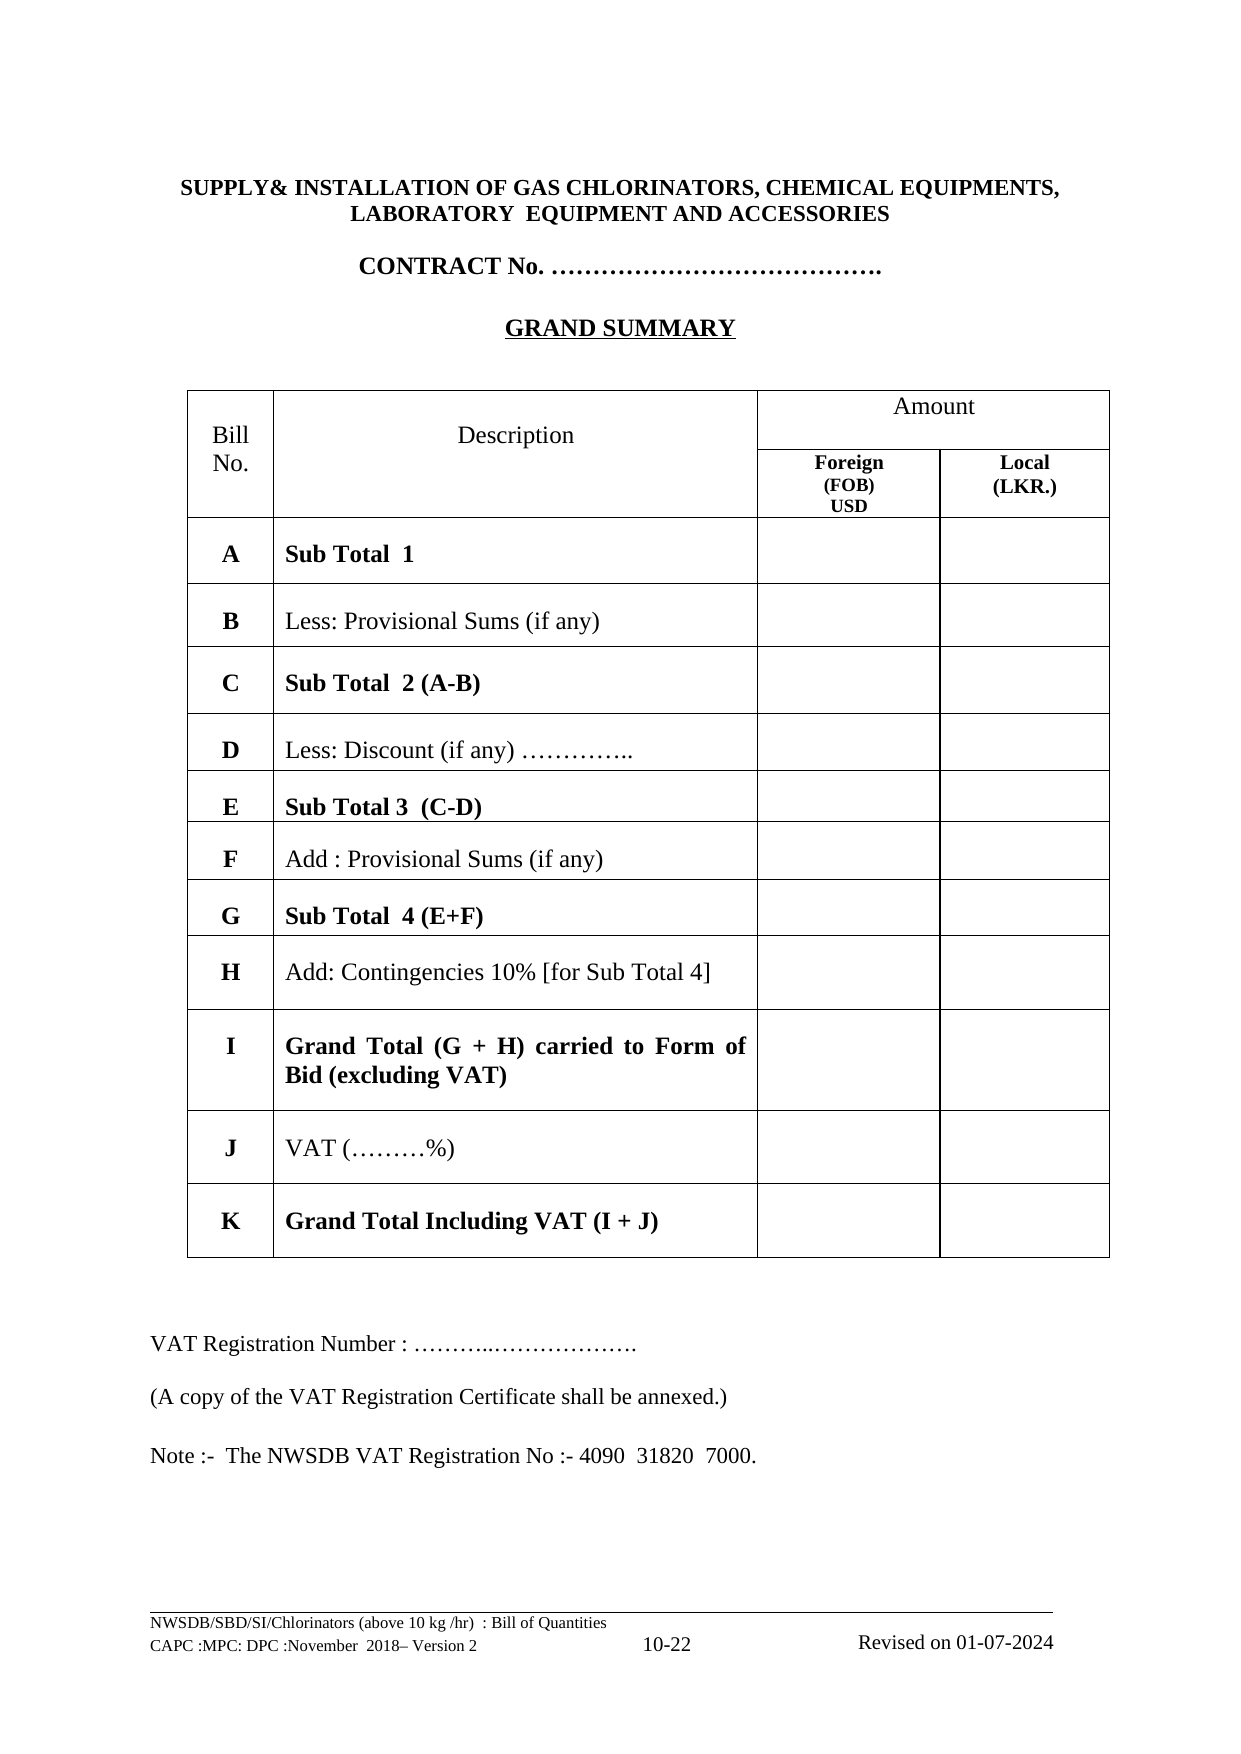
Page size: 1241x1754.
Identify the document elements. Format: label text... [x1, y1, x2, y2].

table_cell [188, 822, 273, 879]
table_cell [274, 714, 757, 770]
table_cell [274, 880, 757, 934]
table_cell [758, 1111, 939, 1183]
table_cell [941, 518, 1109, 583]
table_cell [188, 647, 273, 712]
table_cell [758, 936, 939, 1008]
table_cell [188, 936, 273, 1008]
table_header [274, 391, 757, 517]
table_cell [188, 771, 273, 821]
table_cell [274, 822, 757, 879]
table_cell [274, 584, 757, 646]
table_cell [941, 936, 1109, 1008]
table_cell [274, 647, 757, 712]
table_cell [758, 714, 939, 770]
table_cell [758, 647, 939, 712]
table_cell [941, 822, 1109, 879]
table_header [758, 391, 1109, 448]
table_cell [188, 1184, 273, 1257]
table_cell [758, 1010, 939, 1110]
text Note :- The NWSDB VAT Registration No :- 4090 31820 7000. [150, 1442, 1090, 1468]
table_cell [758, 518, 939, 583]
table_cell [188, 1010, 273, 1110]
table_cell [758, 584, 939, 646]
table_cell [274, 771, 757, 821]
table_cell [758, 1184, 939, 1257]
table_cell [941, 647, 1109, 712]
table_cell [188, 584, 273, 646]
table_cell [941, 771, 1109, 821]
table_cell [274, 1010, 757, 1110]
text VAT Registration Number : ………..………………. [150, 1330, 1090, 1357]
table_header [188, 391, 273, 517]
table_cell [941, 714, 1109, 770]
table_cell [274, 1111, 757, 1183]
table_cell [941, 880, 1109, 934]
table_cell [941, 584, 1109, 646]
text (A copy of the VAT Registration Certificate shall be annexed.) [150, 1383, 1090, 1409]
text GRAND SUMMARY [150, 313, 1090, 342]
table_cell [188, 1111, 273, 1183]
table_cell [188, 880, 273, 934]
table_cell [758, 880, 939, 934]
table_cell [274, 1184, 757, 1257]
text SUPPLY& INSTALLATION OF GAS CHLORINATORS, CHEMICAL EQUIPMENTS, LABORATORY EQUIPMENT AND ACCESSORIES [150, 174, 1090, 227]
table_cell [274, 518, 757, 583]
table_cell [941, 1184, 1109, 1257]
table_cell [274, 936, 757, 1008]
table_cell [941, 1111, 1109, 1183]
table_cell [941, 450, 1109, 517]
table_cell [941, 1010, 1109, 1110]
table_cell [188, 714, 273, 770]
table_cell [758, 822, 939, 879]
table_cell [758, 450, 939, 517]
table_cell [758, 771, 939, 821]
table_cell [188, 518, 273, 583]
text CONTRACT No. …………………………………. [150, 251, 1090, 279]
